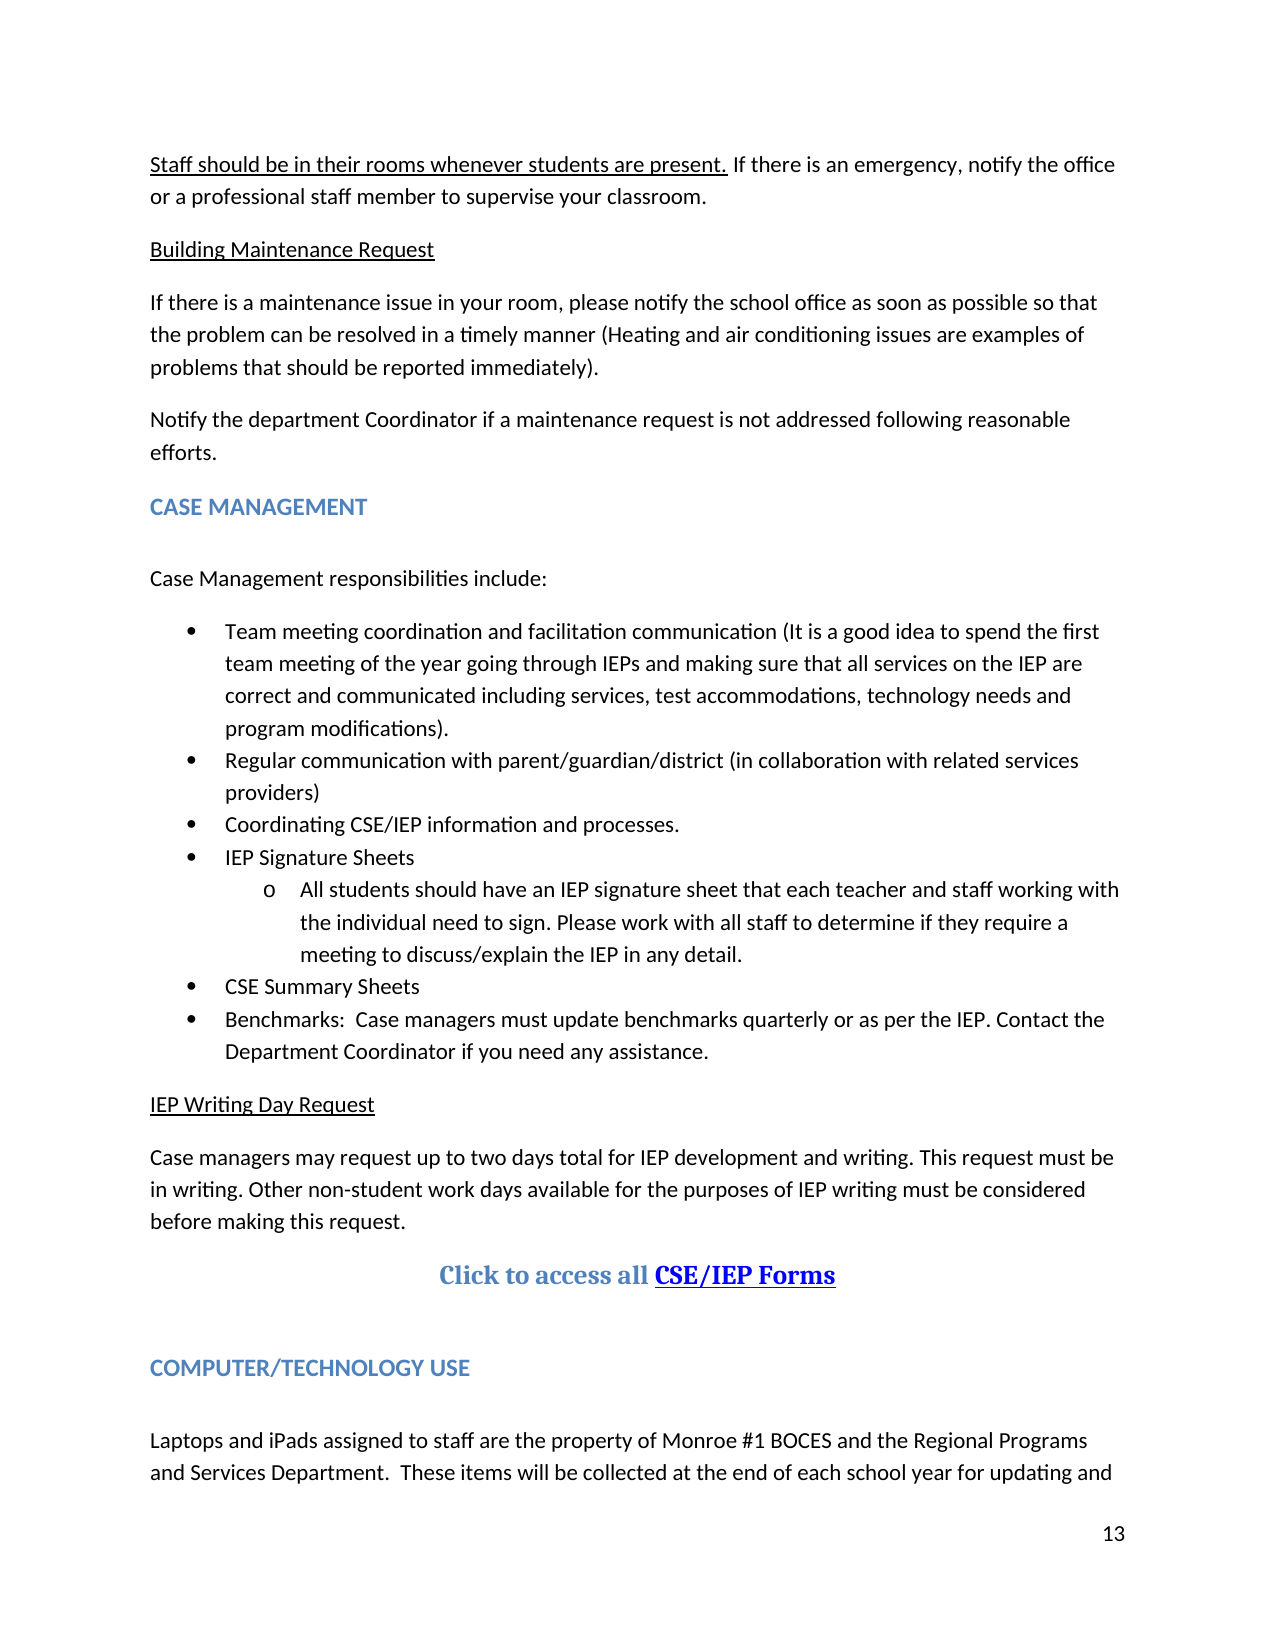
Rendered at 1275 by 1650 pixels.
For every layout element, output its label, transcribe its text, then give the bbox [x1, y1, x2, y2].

list Benchmarks: Case managers must update benchmarks quarterly or as per the IEP. Contact the Department Coordinator if you need any assistance. [187, 1005, 1125, 1065]
text Case managers may request up to two days total for IEP development and writing. This request must be in writing. Other non-student work days available for the purposes of IEP writing must be considered before making this request. [150, 1143, 1125, 1235]
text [150, 1426, 1125, 1486]
text If there is a maintenance issue in your room, please notify the school office as soon as possible so that the problem can be resolved in a timely manner (Heating and air conditioning issues are examples of problems that should be reported immediately). [150, 288, 1125, 381]
subtitle COMPUTER/TECHNOLOGY USE [150, 1353, 1125, 1383]
text Building Maintenance Request [150, 235, 1125, 263]
text IEP Writing Day Request [150, 1090, 1125, 1118]
list Coordinating CSE/IEP information and processes. [187, 810, 1125, 838]
text Case Management responsibilities include: [150, 564, 1125, 592]
text Notify the department Coordinator if a maintenance request is not addressed following reasonable efforts. [150, 406, 1125, 466]
list CSE Summary Sheets [187, 972, 1125, 1001]
text Staff should be in their rooms whenever students are present. If there is an emergency, notify the office or a professional staff member to supervise your classroom. [150, 150, 1125, 210]
subtitle CASE MANAGEMENT [150, 491, 1125, 521]
list IEP Signature Sheets [187, 843, 1125, 871]
subtitle Click to access all CSE/IEP Forms [150, 1260, 1125, 1327]
list All students should have an IEP signature sheet that each teacher and staff working with the individual need to sign. Please work with all staff to determine if they require a meeting to discuss/explain the IEP in any detail. [262, 875, 1125, 968]
list Team meeting coordination and facilitation communication (It is a good idea to spend the first team meeting of the year going through IEPs and making sure that all services on the IEP are correct and communicated including services, test accommodations, technology needs and program modifications). [187, 617, 1125, 742]
list Regular communication with parent/guardian/district (in collaboration with related services providers) [187, 746, 1125, 806]
